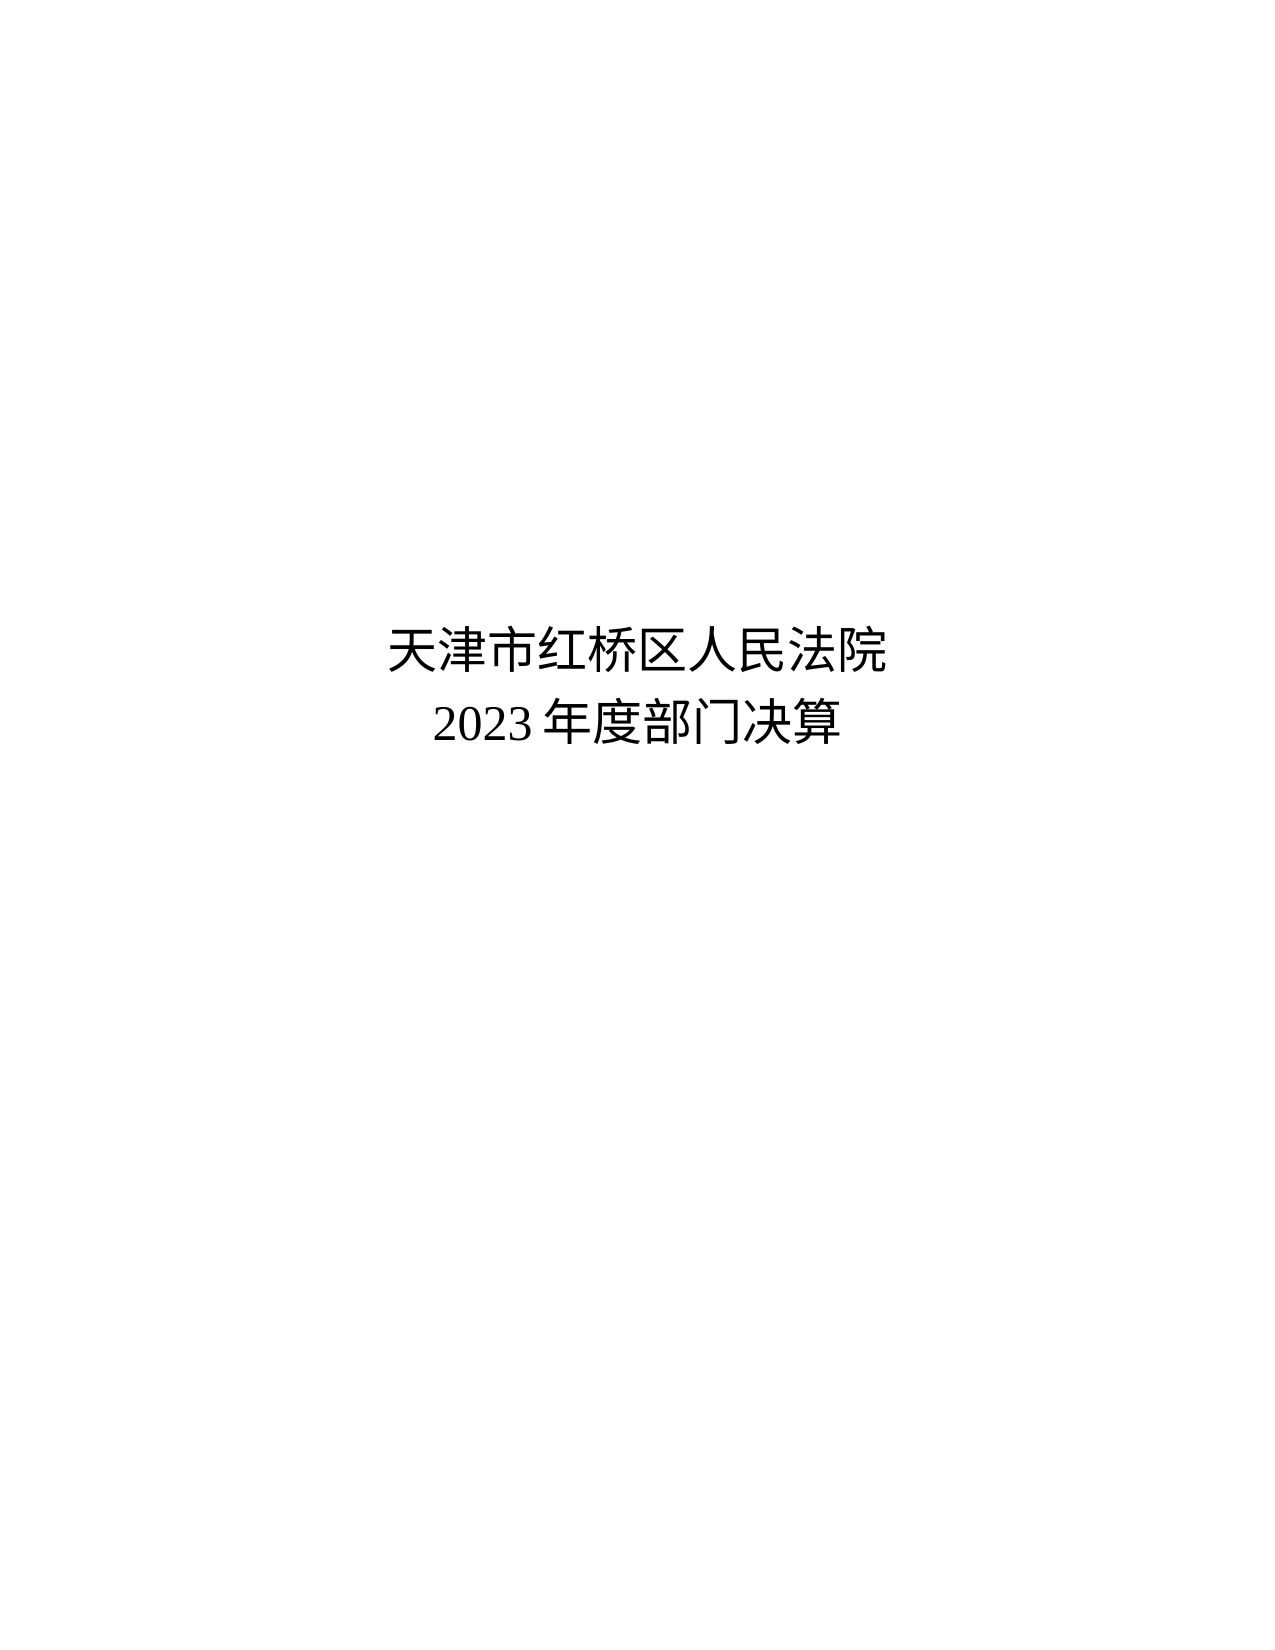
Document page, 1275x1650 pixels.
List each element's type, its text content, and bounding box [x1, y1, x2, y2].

text 天津市红桥区人民法院 [187, 610, 1087, 682]
text 2023年度部门决算 [187, 682, 1087, 755]
